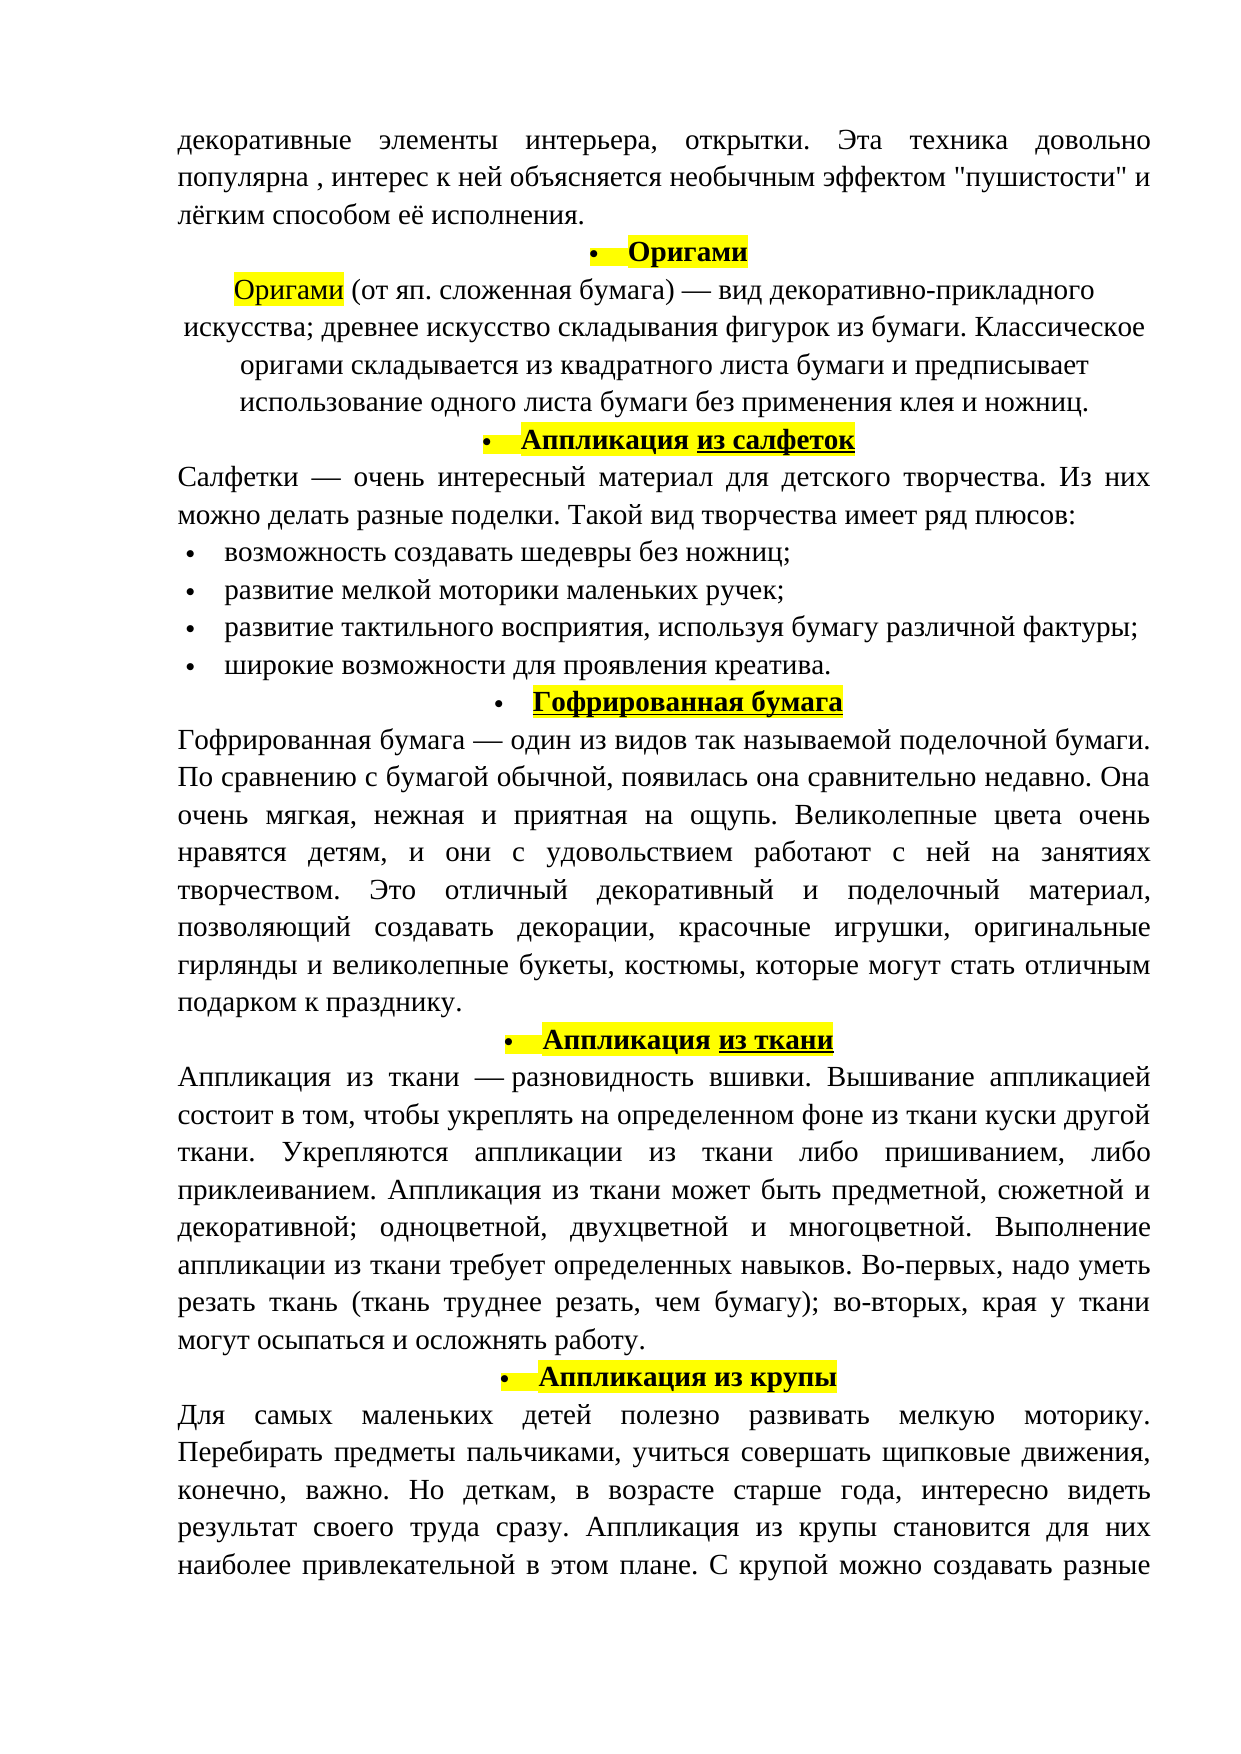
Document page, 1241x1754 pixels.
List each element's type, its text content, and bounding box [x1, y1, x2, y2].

list развитие тактильного восприятия, используя бумагу различной фактуры; [187, 606, 1152, 643]
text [177, 118, 1152, 231]
list развитие мелкой моторики маленьких ручек; [187, 568, 1152, 606]
list Аппликация из крупы [187, 1356, 1152, 1393]
list Аппликация из салфеток [187, 418, 1152, 456]
text Салфетки — очень интересный материал для детского творчества. Из них можно делать разные поделки. Такой вид творчества имеет ряд плюсов: [177, 456, 1152, 531]
list Гофрированная бумага [187, 681, 1152, 718]
text Гофрированная бумага — один из видов так называемой поделочной бумаги. По сравнению с бумагой обычной, появилась она сравнительно недавно. Она очень мягкая, нежная и приятная на ощупь. Великолепные цвета очень нравятся детям, и они с удовольствием работают с ней на занятиях творчеством. Это отличный декоративный и поделочный материал, позволяющий создавать декорации, красочные игрушки, оригинальные гирлянды и великолепные букеты, костюмы, которые могут стать отличным подарком к празднику. [177, 718, 1152, 1018]
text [177, 1393, 1152, 1581]
text Аппликация из ткани — разновидность вшивки. Вышивание аппликацией состоит в том, чтобы укреплять на определенном фоне из ткани куски другой ткани. Укрепляются аппликации из ткани либо пришиванием, либо приклеиванием. Аппликация из ткани может быть предметной, сюжетной и декоративной; одноцветной, двухцветной и многоцветной. Выполнение аппликации из ткани требует определенных навыков. Во-первых, надо уметь резать ткань (ткань труднее резать, чем бумагу); во-вторых, края у ткани могут осыпаться и осложнять работу. [177, 1056, 1152, 1356]
list широкие возможности для проявления креатива. [187, 643, 1152, 681]
list Оригами [187, 231, 1152, 268]
list Аппликация из ткани [187, 1018, 1152, 1056]
list возможность создавать шедевры без ножниц; [187, 531, 1152, 568]
text Оригами (от яп. сложенная бумага) — вид декоративно-прикладного искусства; древнее искусство складывания фигурок из бумаги. Классическое оригами складывается из квадратного листа бумаги и предписывает использование одного листа бумаги без применения клея и ножниц. [177, 268, 1152, 418]
